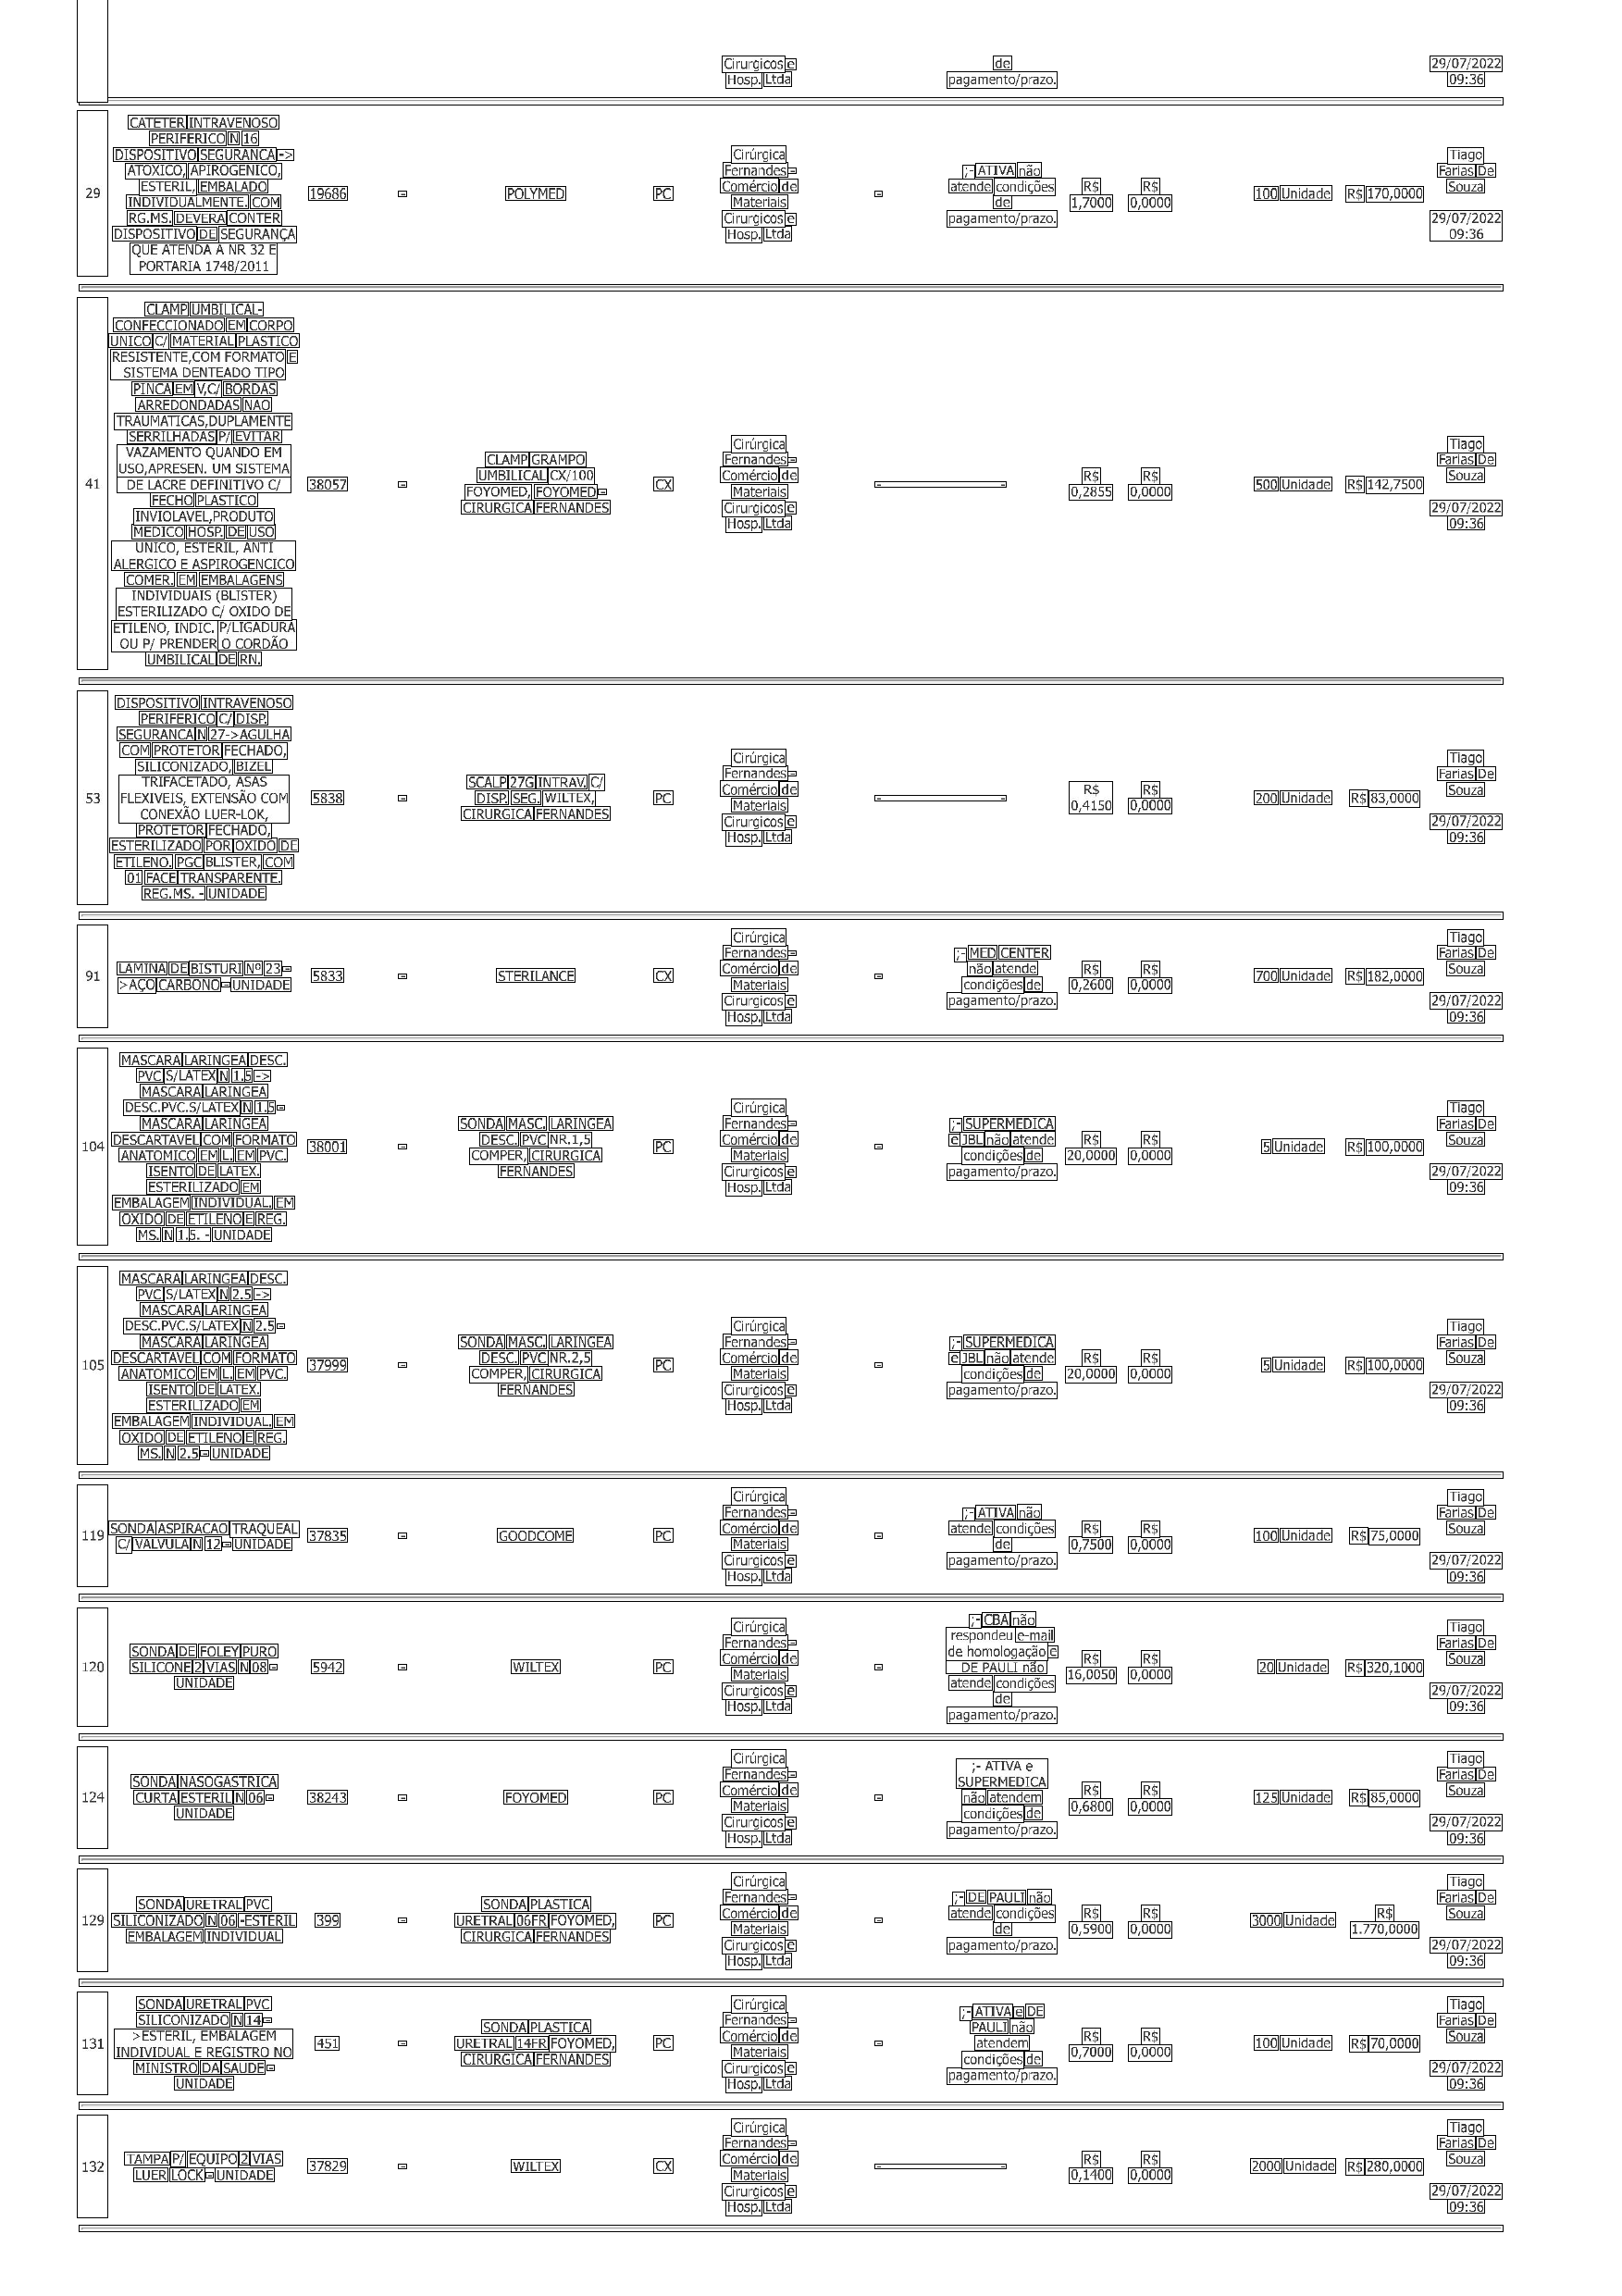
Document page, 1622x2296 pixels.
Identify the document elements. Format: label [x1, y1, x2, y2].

picture [1011, 1350, 1055, 1364]
picture [726, 73, 761, 88]
picture [175, 212, 226, 224]
picture [132, 382, 172, 395]
picture [1477, 1768, 1495, 1781]
picture [1366, 2159, 1423, 2175]
picture [1142, 782, 1159, 798]
picture [962, 1790, 985, 1804]
picture [245, 1997, 271, 2010]
picture [1430, 2061, 1502, 2076]
picture [256, 1212, 286, 1225]
picture [950, 1119, 961, 1132]
picture [229, 132, 239, 144]
picture [1281, 2036, 1331, 2050]
picture [153, 743, 221, 757]
picture [197, 1383, 216, 1396]
picture [1142, 962, 1159, 977]
picture [786, 214, 796, 225]
picture [654, 791, 673, 804]
picture [1369, 1791, 1419, 1806]
picture [136, 398, 241, 411]
picture [1255, 969, 1278, 982]
picture [721, 179, 778, 192]
picture [1025, 977, 1042, 991]
picture [234, 838, 277, 852]
picture [1448, 2077, 1484, 2090]
picture [654, 187, 673, 200]
picture [1350, 1528, 1368, 1544]
picture [399, 1665, 406, 1669]
picture [147, 1398, 239, 1412]
picture [243, 398, 271, 411]
picture [234, 1351, 296, 1364]
picture [134, 509, 274, 525]
picture [78, 2116, 107, 2217]
picture [192, 1538, 202, 1550]
picture [988, 1791, 1042, 1804]
picture [227, 318, 246, 331]
picture [1142, 179, 1159, 194]
picture [247, 1791, 264, 1804]
picture [204, 838, 232, 852]
picture [141, 1303, 202, 1316]
picture [964, 1335, 1055, 1348]
picture [245, 1069, 252, 1082]
picture [1346, 186, 1364, 202]
picture [732, 1318, 786, 1334]
picture [241, 1399, 260, 1411]
picture [199, 180, 267, 192]
picture [1070, 782, 1112, 813]
picture [1448, 1875, 1483, 1890]
picture [1273, 1139, 1324, 1153]
picture [1447, 1783, 1484, 1796]
picture [1430, 501, 1502, 515]
picture [207, 824, 271, 838]
picture [1430, 211, 1502, 241]
picture [724, 946, 787, 959]
picture [316, 2037, 339, 2050]
picture [115, 414, 291, 429]
picture [80, 912, 1503, 919]
picture [137, 1897, 183, 1911]
picture [205, 1930, 282, 1942]
picture [202, 1351, 231, 1364]
picture [171, 334, 235, 347]
picture [178, 1644, 196, 1657]
picture [199, 1148, 218, 1161]
picture [399, 192, 406, 196]
picture [529, 2020, 590, 2033]
picture [165, 1069, 217, 1084]
picture [732, 485, 787, 498]
picture [1083, 1521, 1100, 1537]
picture [255, 1101, 267, 1113]
picture [721, 1349, 778, 1364]
picture [1129, 1922, 1171, 1938]
picture [1367, 478, 1423, 493]
picture [1438, 2014, 1475, 2027]
picture [1438, 453, 1475, 465]
picture [1477, 2014, 1495, 2027]
picture [134, 1791, 178, 1804]
picture [1477, 2136, 1495, 2149]
picture [721, 2028, 778, 2042]
picture [221, 1148, 233, 1161]
picture [732, 1799, 787, 1812]
picture [218, 620, 296, 650]
picture [176, 855, 203, 868]
picture [724, 1506, 787, 1519]
picture [962, 1806, 1023, 1822]
picture [219, 1914, 236, 1927]
picture [1129, 485, 1171, 500]
picture [231, 978, 291, 991]
picture [1142, 1132, 1159, 1148]
picture [112, 621, 218, 652]
picture [198, 228, 217, 240]
picture [258, 1367, 287, 1380]
picture [232, 2014, 242, 2026]
picture [1083, 1651, 1100, 1667]
picture [192, 1415, 272, 1428]
picture [1262, 1140, 1270, 1153]
picture [80, 1036, 1503, 1041]
picture [1255, 1791, 1278, 1804]
picture [140, 712, 216, 725]
picture [234, 1791, 244, 1804]
picture [235, 760, 272, 773]
picture [154, 334, 168, 349]
picture [237, 334, 299, 347]
picture [529, 1897, 590, 1911]
picture [723, 2061, 785, 2077]
picture [1448, 1752, 1483, 1768]
picture [288, 351, 297, 363]
picture [120, 743, 150, 757]
picture [764, 2200, 791, 2213]
picture [147, 1164, 194, 1177]
picture [1142, 2029, 1159, 2044]
picture [120, 1431, 164, 1444]
picture [165, 1446, 175, 1459]
picture [1376, 1905, 1393, 1921]
picture [1083, 962, 1100, 977]
picture [1438, 1768, 1475, 1781]
picture [1477, 453, 1495, 465]
picture [136, 760, 232, 775]
picture [309, 187, 347, 200]
picture [994, 56, 1011, 69]
picture [1430, 2184, 1502, 2199]
picture [224, 382, 277, 395]
picture [1142, 1782, 1159, 1798]
picture [183, 1053, 247, 1066]
picture [732, 436, 786, 453]
picture [126, 164, 186, 179]
picture [248, 318, 293, 331]
picture [482, 1897, 527, 1911]
picture [221, 1367, 233, 1380]
picture [462, 1930, 533, 1942]
picture [1083, 2152, 1100, 2167]
picture [994, 196, 1011, 208]
picture [308, 1791, 347, 1804]
picture [967, 1891, 985, 1903]
picture [764, 1180, 791, 1194]
picture [654, 478, 673, 490]
picture [234, 1133, 296, 1146]
picture [167, 1431, 184, 1444]
picture [193, 1660, 203, 1673]
picture [137, 824, 205, 837]
picture [969, 946, 997, 959]
picture [947, 2068, 1057, 2084]
picture [780, 1783, 798, 1796]
picture [1430, 1815, 1502, 1831]
picture [1142, 2152, 1159, 2167]
picture [217, 652, 236, 665]
picture [724, 766, 787, 780]
picture [128, 211, 172, 225]
picture [732, 929, 786, 946]
picture [482, 2020, 527, 2033]
picture [228, 211, 281, 225]
picture [470, 1367, 527, 1383]
picture [780, 2029, 798, 2042]
picture [983, 1613, 1009, 1626]
picture [145, 871, 177, 884]
picture [1281, 1791, 1331, 1804]
picture [1447, 1521, 1484, 1534]
picture [119, 1148, 196, 1161]
picture [204, 1085, 267, 1098]
picture [724, 2136, 787, 2149]
picture [1477, 1117, 1495, 1130]
picture [80, 2103, 1503, 2109]
picture [947, 1628, 1047, 1660]
picture [165, 1287, 217, 1302]
picture [654, 2036, 673, 2050]
picture [1438, 2136, 1475, 2149]
picture [459, 1335, 504, 1348]
picture [78, 1869, 107, 1971]
picture [550, 1335, 613, 1348]
picture [130, 1660, 192, 1673]
picture [1447, 2152, 1484, 2166]
picture [128, 430, 216, 443]
picture [78, 1992, 107, 2094]
picture [157, 978, 220, 991]
picture [780, 2152, 798, 2166]
picture [721, 1650, 778, 1665]
picture [786, 816, 796, 827]
picture [1083, 1132, 1100, 1148]
picture [308, 1359, 347, 1371]
picture [1448, 751, 1483, 766]
picture [175, 2077, 233, 2090]
picture [530, 1148, 601, 1161]
picture [118, 727, 194, 740]
picture [721, 1520, 778, 1534]
picture [724, 1635, 787, 1649]
picture [780, 1651, 798, 1665]
picture [399, 1533, 406, 1538]
picture [764, 1831, 791, 1844]
picture [201, 2061, 220, 2074]
picture [141, 1085, 202, 1098]
picture [179, 871, 281, 884]
picture [1129, 1367, 1171, 1383]
picture [549, 468, 594, 484]
picture [112, 1351, 200, 1364]
picture [78, 691, 107, 904]
picture [137, 1997, 183, 2010]
picture [947, 1822, 1057, 1838]
picture [1438, 164, 1475, 177]
picture [109, 334, 152, 347]
picture [1430, 814, 1502, 829]
picture [1284, 1913, 1335, 1927]
picture [764, 2077, 791, 2090]
picture [1448, 1699, 1484, 1713]
picture [1048, 1646, 1058, 1657]
picture [249, 1053, 287, 1066]
picture [1025, 1148, 1042, 1161]
picture [78, 0, 107, 102]
picture [780, 962, 798, 974]
picture [780, 180, 798, 192]
picture [477, 468, 547, 482]
picture [1346, 1660, 1364, 1676]
picture [118, 478, 291, 492]
picture [1026, 2004, 1044, 2017]
picture [80, 1595, 1503, 1601]
picture [960, 1351, 984, 1364]
picture [732, 1619, 786, 1635]
picture [788, 1510, 796, 1515]
picture [399, 1795, 406, 1800]
picture [535, 807, 610, 820]
picture [132, 525, 184, 539]
picture [1477, 1506, 1495, 1519]
picture [1255, 791, 1278, 804]
picture [1448, 72, 1484, 86]
picture [1083, 1905, 1100, 1921]
picture [947, 211, 1057, 227]
picture [1083, 1350, 1100, 1366]
picture [236, 1367, 255, 1380]
picture [550, 1914, 615, 1929]
picture [78, 925, 107, 1027]
picture [732, 1488, 786, 1505]
picture [120, 1212, 164, 1225]
picture [723, 2184, 785, 2200]
picture [1367, 1140, 1423, 1155]
picture [118, 978, 155, 993]
picture [786, 1385, 796, 1396]
picture [254, 1289, 270, 1299]
picture [1369, 791, 1419, 807]
picture [549, 1133, 591, 1148]
picture [786, 1167, 796, 1177]
picture [112, 1914, 204, 1927]
picture [312, 791, 343, 804]
picture [512, 791, 540, 804]
picture [1346, 2159, 1364, 2175]
picture [947, 1938, 1057, 1954]
picture [654, 1914, 673, 1927]
picture [1083, 2029, 1100, 2044]
picture [1025, 1367, 1042, 1380]
picture [109, 1521, 155, 1534]
picture [1438, 1335, 1475, 1348]
picture [962, 2052, 1023, 2068]
picture [1438, 1636, 1475, 1649]
picture [251, 2152, 282, 2166]
picture [1142, 1905, 1159, 1921]
picture [1016, 1628, 1054, 1642]
picture [205, 1537, 221, 1550]
picture [788, 168, 796, 173]
picture [516, 2037, 548, 2049]
picture [1447, 1351, 1484, 1364]
picture [202, 696, 292, 709]
picture [131, 1775, 177, 1788]
picture [1448, 1954, 1484, 1967]
picture [171, 2152, 185, 2166]
picture [1448, 830, 1484, 843]
picture [133, 1538, 190, 1550]
picture [786, 1941, 796, 1951]
picture [206, 1914, 217, 1926]
picture [1366, 1660, 1423, 1676]
picture [726, 1955, 761, 1969]
picture [245, 2014, 262, 2026]
picture [1255, 478, 1278, 490]
picture [764, 830, 791, 843]
picture [112, 1133, 200, 1146]
picture [995, 1905, 1055, 1922]
picture [486, 453, 528, 466]
picture [506, 187, 565, 200]
picture [1430, 1938, 1502, 1953]
picture [950, 1337, 961, 1350]
picture [1346, 969, 1364, 984]
picture [78, 1608, 107, 1726]
picture [732, 2045, 787, 2058]
picture [1350, 2036, 1368, 2052]
picture [509, 776, 535, 788]
picture [499, 1164, 574, 1177]
picture [1448, 148, 1483, 164]
picture [216, 2168, 274, 2181]
picture [201, 1451, 208, 1456]
picture [786, 503, 796, 514]
picture [312, 1660, 343, 1673]
picture [1448, 1010, 1484, 1023]
picture [199, 1644, 240, 1657]
picture [119, 776, 289, 823]
picture [1430, 1553, 1502, 1569]
picture [80, 1254, 1503, 1260]
picture [726, 1011, 761, 1025]
picture [1129, 799, 1171, 813]
picture [723, 501, 785, 516]
picture [726, 517, 761, 532]
picture [177, 1228, 189, 1241]
picture [875, 482, 1006, 487]
picture [1367, 187, 1423, 202]
picture [875, 2165, 1006, 2168]
picture [187, 1431, 242, 1444]
picture [732, 1922, 787, 1935]
picture [499, 1383, 574, 1396]
picture [1447, 180, 1484, 192]
picture [1066, 1367, 1116, 1383]
picture [1281, 478, 1331, 490]
picture [973, 2004, 1012, 2017]
picture [476, 791, 508, 804]
picture [1129, 2045, 1171, 2061]
picture [1350, 790, 1368, 806]
picture [142, 887, 204, 900]
picture [1367, 969, 1423, 985]
picture [1262, 1359, 1270, 1371]
picture [278, 150, 293, 160]
picture [239, 1660, 249, 1673]
picture [1448, 1180, 1484, 1194]
picture [721, 1782, 778, 1796]
picture [146, 652, 216, 665]
picture [209, 727, 291, 740]
picture [535, 2053, 610, 2066]
picture [167, 1212, 184, 1225]
picture [258, 1148, 287, 1161]
picture [723, 211, 785, 227]
picture [1447, 468, 1484, 482]
picture [994, 1538, 1011, 1551]
picture [764, 516, 791, 529]
picture [732, 799, 787, 812]
picture [1129, 1799, 1171, 1815]
picture [724, 453, 787, 465]
picture [204, 1117, 267, 1130]
picture [1430, 1164, 1502, 1179]
picture [947, 1707, 1057, 1723]
picture [780, 468, 798, 482]
picture [721, 2151, 778, 2166]
picture [179, 1775, 278, 1788]
picture [180, 1791, 232, 1804]
picture [549, 1351, 591, 1366]
picture [1129, 1668, 1171, 1683]
picture [1142, 1521, 1159, 1537]
picture [994, 1693, 1011, 1706]
picture [80, 1734, 1503, 1740]
picture [764, 1699, 791, 1713]
picture [764, 1398, 791, 1412]
picture [955, 949, 966, 962]
picture [151, 493, 193, 506]
picture [721, 467, 778, 482]
picture [732, 1996, 786, 2013]
picture [949, 1906, 992, 1919]
picture [498, 1529, 573, 1542]
picture [1447, 1652, 1484, 1665]
picture [234, 430, 281, 442]
picture [1281, 969, 1331, 982]
picture [786, 2063, 796, 2074]
picture [530, 1367, 601, 1380]
picture [232, 1069, 244, 1082]
picture [1070, 1537, 1112, 1553]
picture [248, 526, 275, 539]
picture [1070, 485, 1112, 500]
picture [130, 243, 277, 274]
picture [163, 1228, 173, 1241]
picture [726, 1570, 761, 1585]
picture [114, 318, 224, 331]
picture [1070, 978, 1112, 993]
picture [780, 782, 798, 796]
picture [1448, 1831, 1484, 1844]
picture [185, 1898, 243, 1911]
picture [256, 1431, 286, 1444]
picture [120, 1053, 181, 1066]
picture [521, 1133, 548, 1146]
picture [1438, 946, 1475, 959]
picture [1025, 1806, 1042, 1819]
picture [188, 2152, 238, 2167]
picture [726, 1181, 761, 1196]
picture [1277, 1660, 1328, 1673]
picture [235, 712, 267, 725]
picture [788, 1772, 796, 1777]
picture [968, 962, 992, 975]
picture [462, 501, 533, 514]
picture [515, 1914, 548, 1927]
picture [1258, 1660, 1274, 1673]
picture [211, 1446, 269, 1459]
picture [185, 1997, 243, 2010]
picture [1281, 1529, 1331, 1542]
picture [1448, 437, 1483, 453]
picture [316, 1914, 340, 1927]
picture [80, 285, 1503, 291]
picture [218, 1287, 229, 1300]
picture [124, 1319, 240, 1334]
picture [254, 1319, 275, 1333]
picture [239, 1914, 296, 1927]
picture [543, 791, 595, 806]
picture [726, 228, 761, 242]
picture [1350, 1790, 1368, 1806]
picture [654, 1660, 673, 1673]
picture [141, 1117, 202, 1130]
picture [80, 1980, 1503, 1986]
picture [125, 2153, 169, 2165]
picture [723, 814, 785, 830]
picture [1018, 1505, 1041, 1519]
picture [654, 1359, 673, 1371]
picture [268, 1101, 275, 1113]
picture [139, 1446, 162, 1459]
picture [78, 1485, 107, 1586]
picture [1070, 1799, 1112, 1815]
picture [80, 1472, 1503, 1478]
picture [455, 2037, 514, 2050]
picture [721, 1131, 778, 1146]
picture [732, 195, 787, 208]
picture [245, 962, 262, 974]
picture [207, 887, 266, 900]
picture [732, 2168, 787, 2181]
picture [1438, 1891, 1475, 1904]
picture [113, 1196, 190, 1210]
picture [179, 1446, 199, 1459]
picture [1129, 978, 1171, 993]
picture [1255, 187, 1278, 200]
picture [1273, 1358, 1324, 1371]
picture [1448, 1320, 1483, 1334]
picture [949, 1676, 992, 1690]
picture [535, 1930, 610, 1942]
picture [1346, 1139, 1364, 1155]
picture [512, 2160, 560, 2172]
picture [1066, 1148, 1116, 1164]
picture [1369, 1529, 1419, 1545]
picture [786, 1556, 796, 1567]
picture [726, 1700, 761, 1715]
picture [1129, 1148, 1171, 1164]
picture [732, 978, 787, 991]
picture [949, 180, 992, 192]
picture [462, 2053, 533, 2066]
picture [1369, 2036, 1419, 2052]
picture [1071, 195, 1112, 211]
picture [197, 1164, 216, 1177]
picture [724, 1768, 787, 1781]
picture [1477, 1335, 1495, 1348]
picture [976, 164, 1015, 177]
picture [219, 227, 296, 242]
picture [1448, 1101, 1483, 1116]
picture [723, 1164, 785, 1180]
picture [949, 1353, 960, 1364]
picture [251, 195, 280, 208]
picture [1070, 2045, 1112, 2061]
picture [1083, 179, 1100, 194]
picture [230, 1521, 299, 1537]
picture [1477, 164, 1495, 177]
picture [308, 1140, 346, 1153]
picture [1447, 2029, 1484, 2042]
picture [1070, 2168, 1112, 2183]
picture [589, 775, 604, 790]
picture [137, 1228, 160, 1241]
picture [764, 1010, 791, 1023]
picture [110, 838, 202, 852]
picture [264, 855, 293, 868]
picture [480, 1351, 518, 1364]
picture [202, 1133, 231, 1146]
picture [497, 969, 575, 982]
picture [724, 2013, 787, 2027]
picture [732, 2119, 786, 2136]
picture [723, 1938, 785, 1954]
picture [726, 831, 761, 846]
picture [1477, 1891, 1495, 1904]
picture [1430, 1683, 1502, 1698]
picture [1438, 1506, 1475, 1519]
picture [134, 2061, 198, 2074]
picture [199, 148, 276, 161]
picture [1448, 1997, 1483, 2013]
picture [196, 493, 257, 506]
picture [1477, 767, 1495, 780]
picture [1129, 195, 1171, 211]
picture [140, 180, 196, 195]
picture [1251, 1914, 1282, 1927]
picture [459, 1117, 504, 1130]
picture [129, 116, 186, 129]
picture [721, 781, 778, 796]
picture [462, 807, 533, 820]
picture [1255, 2036, 1278, 2050]
picture [1281, 186, 1331, 200]
picture [170, 2168, 204, 2181]
picture [150, 131, 226, 145]
picture [732, 1148, 787, 1161]
picture [241, 1644, 278, 1657]
picture [1448, 516, 1484, 529]
picture [118, 445, 291, 477]
picture [115, 855, 172, 868]
picture [251, 1660, 267, 1673]
picture [723, 1683, 785, 1699]
picture [732, 1099, 786, 1116]
picture [1129, 1537, 1171, 1553]
picture [399, 482, 406, 487]
picture [994, 962, 1037, 974]
picture [732, 1750, 786, 1768]
picture [126, 871, 142, 884]
picture [976, 1506, 1015, 1519]
picture [204, 1335, 267, 1348]
picture [654, 2159, 673, 2173]
picture [137, 1069, 163, 1082]
picture [217, 430, 231, 444]
picture [963, 1508, 974, 1520]
picture [141, 1335, 202, 1348]
picture [964, 1117, 1055, 1130]
picture [116, 696, 199, 709]
picture [654, 1791, 673, 1804]
picture [195, 381, 221, 397]
picture [726, 2201, 761, 2215]
picture [1067, 1668, 1116, 1683]
picture [118, 962, 167, 974]
picture [236, 1148, 255, 1161]
picture [218, 1164, 260, 1177]
picture [275, 1415, 294, 1427]
picture [1255, 1529, 1278, 1542]
picture [1011, 1132, 1055, 1146]
picture [244, 1431, 254, 1444]
picture [245, 1897, 271, 1911]
picture [227, 526, 245, 538]
picture [971, 2020, 1008, 2033]
picture [949, 1135, 960, 1146]
picture [112, 541, 295, 570]
picture [723, 1815, 785, 1831]
picture [599, 490, 606, 494]
picture [1025, 2052, 1042, 2066]
picture [764, 1569, 791, 1582]
picture [189, 164, 281, 179]
picture [175, 1806, 233, 1819]
picture [1430, 1383, 1502, 1397]
picture [1142, 1350, 1159, 1366]
picture [78, 1049, 107, 1245]
picture [249, 1272, 287, 1285]
picture [204, 855, 261, 870]
picture [1014, 2007, 1023, 2017]
picture [507, 1117, 546, 1130]
picture [1346, 1358, 1364, 1373]
picture [240, 2152, 249, 2165]
picture [467, 776, 507, 788]
picture [786, 996, 796, 1007]
picture [190, 962, 242, 975]
picture [995, 1676, 1055, 1692]
picture [1284, 2159, 1335, 2173]
picture [130, 1644, 176, 1657]
picture [192, 1197, 272, 1209]
picture [721, 961, 778, 975]
picture [200, 573, 283, 586]
picture [960, 1133, 984, 1146]
picture [947, 993, 1057, 1009]
picture [1129, 2168, 1171, 2183]
picture [117, 1537, 131, 1553]
picture [222, 2061, 265, 2074]
picture [1018, 163, 1041, 177]
picture [1142, 468, 1159, 484]
picture [1447, 1133, 1484, 1146]
picture [217, 712, 233, 726]
picture [1070, 1922, 1112, 1938]
picture [218, 1069, 229, 1082]
picture [1367, 1359, 1423, 1373]
picture [119, 1367, 196, 1380]
picture [780, 1521, 798, 1534]
picture [723, 994, 785, 1010]
picture [204, 1660, 236, 1673]
picture [962, 1148, 1023, 1164]
picture [947, 1164, 1057, 1180]
picture [80, 678, 1503, 684]
picture [124, 1100, 240, 1115]
picture [120, 1272, 181, 1285]
picture [726, 2078, 761, 2092]
picture [242, 131, 258, 145]
picture [169, 962, 188, 974]
picture [724, 1890, 787, 1904]
picture [187, 1212, 242, 1225]
picture [654, 969, 673, 982]
picture [199, 1367, 218, 1380]
picture [125, 573, 174, 586]
picture [127, 195, 248, 208]
picture [1448, 1570, 1484, 1582]
picture [187, 526, 224, 539]
picture [190, 1228, 210, 1241]
picture [1438, 1117, 1475, 1130]
picture [1083, 468, 1100, 484]
picture [218, 1383, 260, 1396]
picture [113, 1414, 190, 1428]
picture [724, 1334, 787, 1348]
picture [1011, 1612, 1035, 1626]
picture [1010, 2019, 1034, 2033]
picture [953, 1893, 964, 1905]
picture [721, 1905, 778, 1919]
picture [732, 1538, 787, 1550]
picture [949, 1521, 992, 1534]
picture [1448, 2200, 1484, 2213]
picture [537, 776, 587, 788]
picture [970, 1615, 981, 1628]
picture [1142, 1651, 1159, 1667]
picture [985, 1350, 1009, 1364]
picture [780, 1132, 798, 1146]
picture [1447, 783, 1484, 796]
picture [1083, 1782, 1100, 1798]
picture [1477, 1636, 1495, 1649]
picture [535, 485, 597, 498]
picture [174, 382, 193, 394]
picture [241, 1320, 252, 1332]
picture [1346, 477, 1364, 492]
picture [995, 179, 1055, 195]
picture [999, 946, 1050, 959]
picture [78, 1267, 107, 1464]
picture [947, 72, 1057, 88]
picture [1447, 962, 1484, 975]
picture [1028, 1890, 1051, 1904]
picture [78, 298, 107, 669]
picture [275, 1197, 294, 1209]
picture [265, 962, 281, 975]
picture [134, 2168, 167, 2181]
picture [455, 1914, 514, 1927]
picture [780, 1350, 798, 1364]
picture [178, 573, 196, 586]
picture [188, 116, 279, 129]
picture [988, 1891, 1025, 1904]
picture [147, 1383, 194, 1396]
picture [233, 1538, 291, 1550]
picture [957, 1759, 1047, 1788]
picture [1448, 1620, 1483, 1635]
picture [145, 303, 188, 316]
picture [732, 146, 786, 163]
picture [975, 2036, 1029, 2050]
picture [175, 1677, 233, 1689]
picture [254, 1071, 270, 1081]
picture [786, 59, 796, 69]
picture [399, 796, 406, 800]
picture [507, 1335, 546, 1348]
picture [786, 1686, 796, 1696]
picture [1447, 1906, 1484, 1919]
picture [504, 1791, 567, 1804]
picture [732, 1367, 787, 1380]
picture [764, 1954, 791, 1967]
picture [241, 1181, 260, 1193]
picture [1351, 1922, 1418, 1938]
picture [1430, 993, 1502, 1009]
picture [1430, 56, 1502, 71]
picture [465, 485, 531, 500]
picture [312, 969, 343, 982]
picture [764, 227, 791, 241]
picture [1448, 930, 1483, 946]
picture [985, 1132, 1009, 1146]
picture [947, 1553, 1057, 1569]
picture [535, 501, 610, 514]
picture [1477, 946, 1495, 959]
picture [147, 1180, 239, 1194]
picture [80, 1856, 1503, 1863]
picture [1438, 767, 1475, 780]
picture [114, 148, 197, 161]
picture [204, 1303, 267, 1316]
picture [117, 589, 291, 620]
picture [1448, 2120, 1483, 2136]
picture [115, 2029, 292, 2058]
picture [732, 1668, 787, 1681]
picture [962, 977, 1023, 993]
picture [308, 1529, 347, 1542]
picture [732, 1873, 786, 1890]
picture [156, 1521, 229, 1534]
picture [1281, 791, 1331, 804]
picture [995, 1520, 1055, 1537]
picture [962, 1366, 1023, 1383]
picture [512, 1660, 560, 1673]
picture [654, 1529, 673, 1542]
picture [1448, 1398, 1484, 1412]
picture [78, 111, 107, 276]
picture [213, 1228, 271, 1241]
picture [960, 2007, 972, 2020]
picture [947, 1383, 1057, 1398]
picture [550, 1117, 613, 1130]
picture [947, 1661, 1046, 1673]
picture [196, 727, 206, 740]
picture [127, 1930, 203, 1942]
picture [780, 1906, 798, 1919]
picture [550, 2036, 615, 2052]
picture [239, 652, 261, 665]
picture [1251, 2159, 1282, 2173]
picture [137, 2013, 229, 2027]
picture [732, 750, 786, 766]
picture [223, 743, 287, 759]
picture [723, 56, 785, 72]
picture [963, 166, 974, 179]
picture [78, 1747, 107, 1848]
picture [111, 350, 285, 379]
picture [764, 72, 791, 86]
picture [1448, 1490, 1483, 1506]
picture [279, 839, 298, 851]
picture [723, 1383, 785, 1398]
picture [724, 1116, 787, 1130]
picture [191, 303, 263, 316]
picture [308, 478, 347, 490]
picture [480, 1133, 518, 1146]
picture [726, 1399, 761, 1414]
picture [80, 98, 1503, 105]
picture [470, 1148, 527, 1164]
picture [724, 163, 787, 177]
picture [137, 1287, 163, 1300]
picture [231, 1287, 252, 1300]
picture [726, 1831, 761, 1847]
picture [994, 1923, 1011, 1935]
picture [786, 1818, 796, 1829]
picture [244, 1212, 254, 1225]
picture [113, 227, 196, 241]
picture [183, 1272, 247, 1285]
picture [786, 2186, 796, 2197]
picture [80, 2226, 1503, 2231]
picture [875, 796, 1006, 800]
picture [723, 1553, 785, 1569]
picture [308, 2159, 347, 2173]
picture [654, 1140, 673, 1153]
picture [530, 453, 586, 466]
picture [241, 1101, 252, 1113]
picture [521, 1351, 548, 1364]
